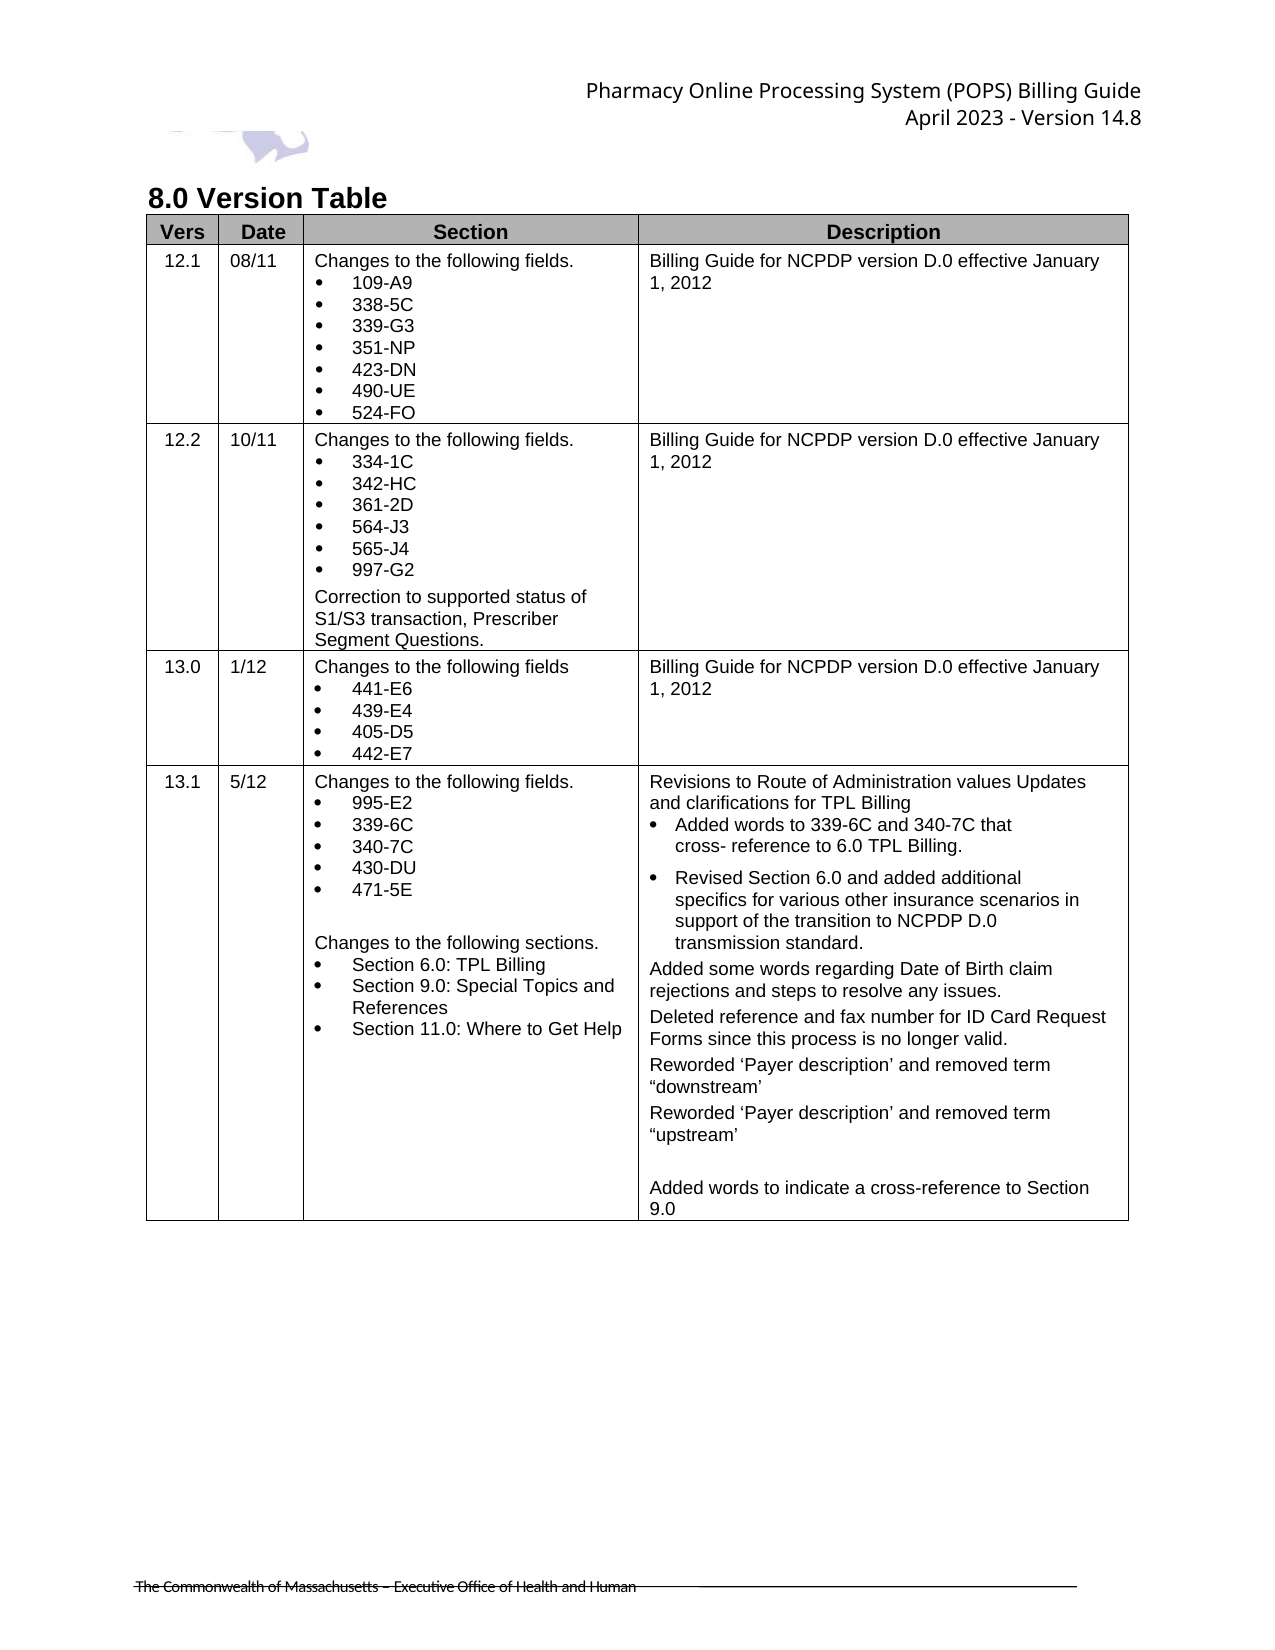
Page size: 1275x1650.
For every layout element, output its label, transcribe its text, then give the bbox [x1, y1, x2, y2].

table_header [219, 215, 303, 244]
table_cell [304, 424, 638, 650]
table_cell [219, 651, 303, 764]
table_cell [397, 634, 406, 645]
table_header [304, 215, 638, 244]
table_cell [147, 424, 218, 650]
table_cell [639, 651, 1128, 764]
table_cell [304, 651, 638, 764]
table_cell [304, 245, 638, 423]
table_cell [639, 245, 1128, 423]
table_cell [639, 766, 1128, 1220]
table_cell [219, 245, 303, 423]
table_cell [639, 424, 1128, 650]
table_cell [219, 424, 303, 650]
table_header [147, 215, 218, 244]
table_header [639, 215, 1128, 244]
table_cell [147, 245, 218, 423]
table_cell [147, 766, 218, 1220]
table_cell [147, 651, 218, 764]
picture [133, 131, 317, 171]
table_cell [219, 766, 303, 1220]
subtitle 8.0 Version Table [148, 181, 1088, 214]
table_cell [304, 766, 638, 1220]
